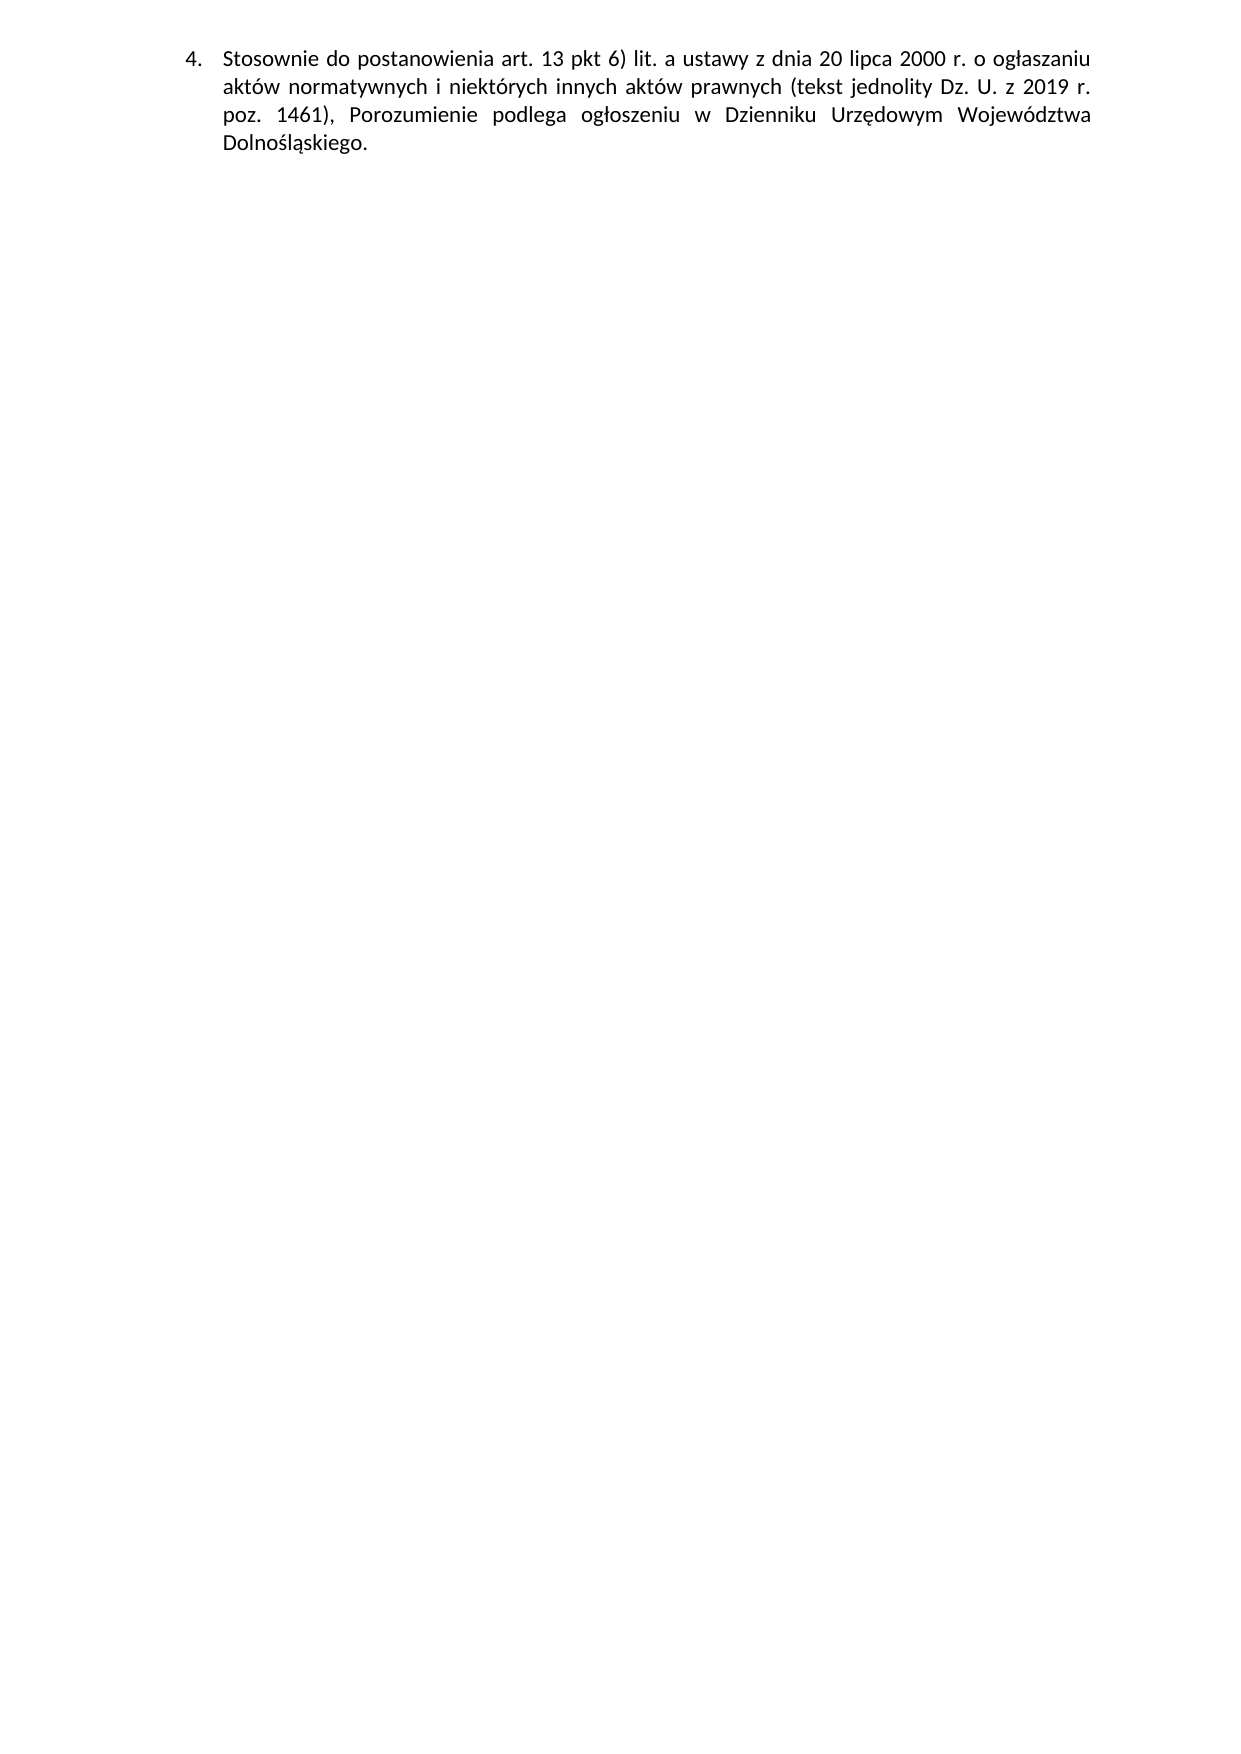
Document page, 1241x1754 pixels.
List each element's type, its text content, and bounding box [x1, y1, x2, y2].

list Stosownie do postanowienia art. 13 pkt 6) lit. a ustawy z dnia 20 lipca 2000 r. o ogłaszaniu aktów normatywnych i niektórych innych aktów prawnych (tekst jednolity Dz. U. z 2019 r. poz. 1461), Porozumienie podlega ogłoszeniu w Dzienniku Urzędowym Województwa Dolnośląskiego. [185, 44, 1093, 156]
